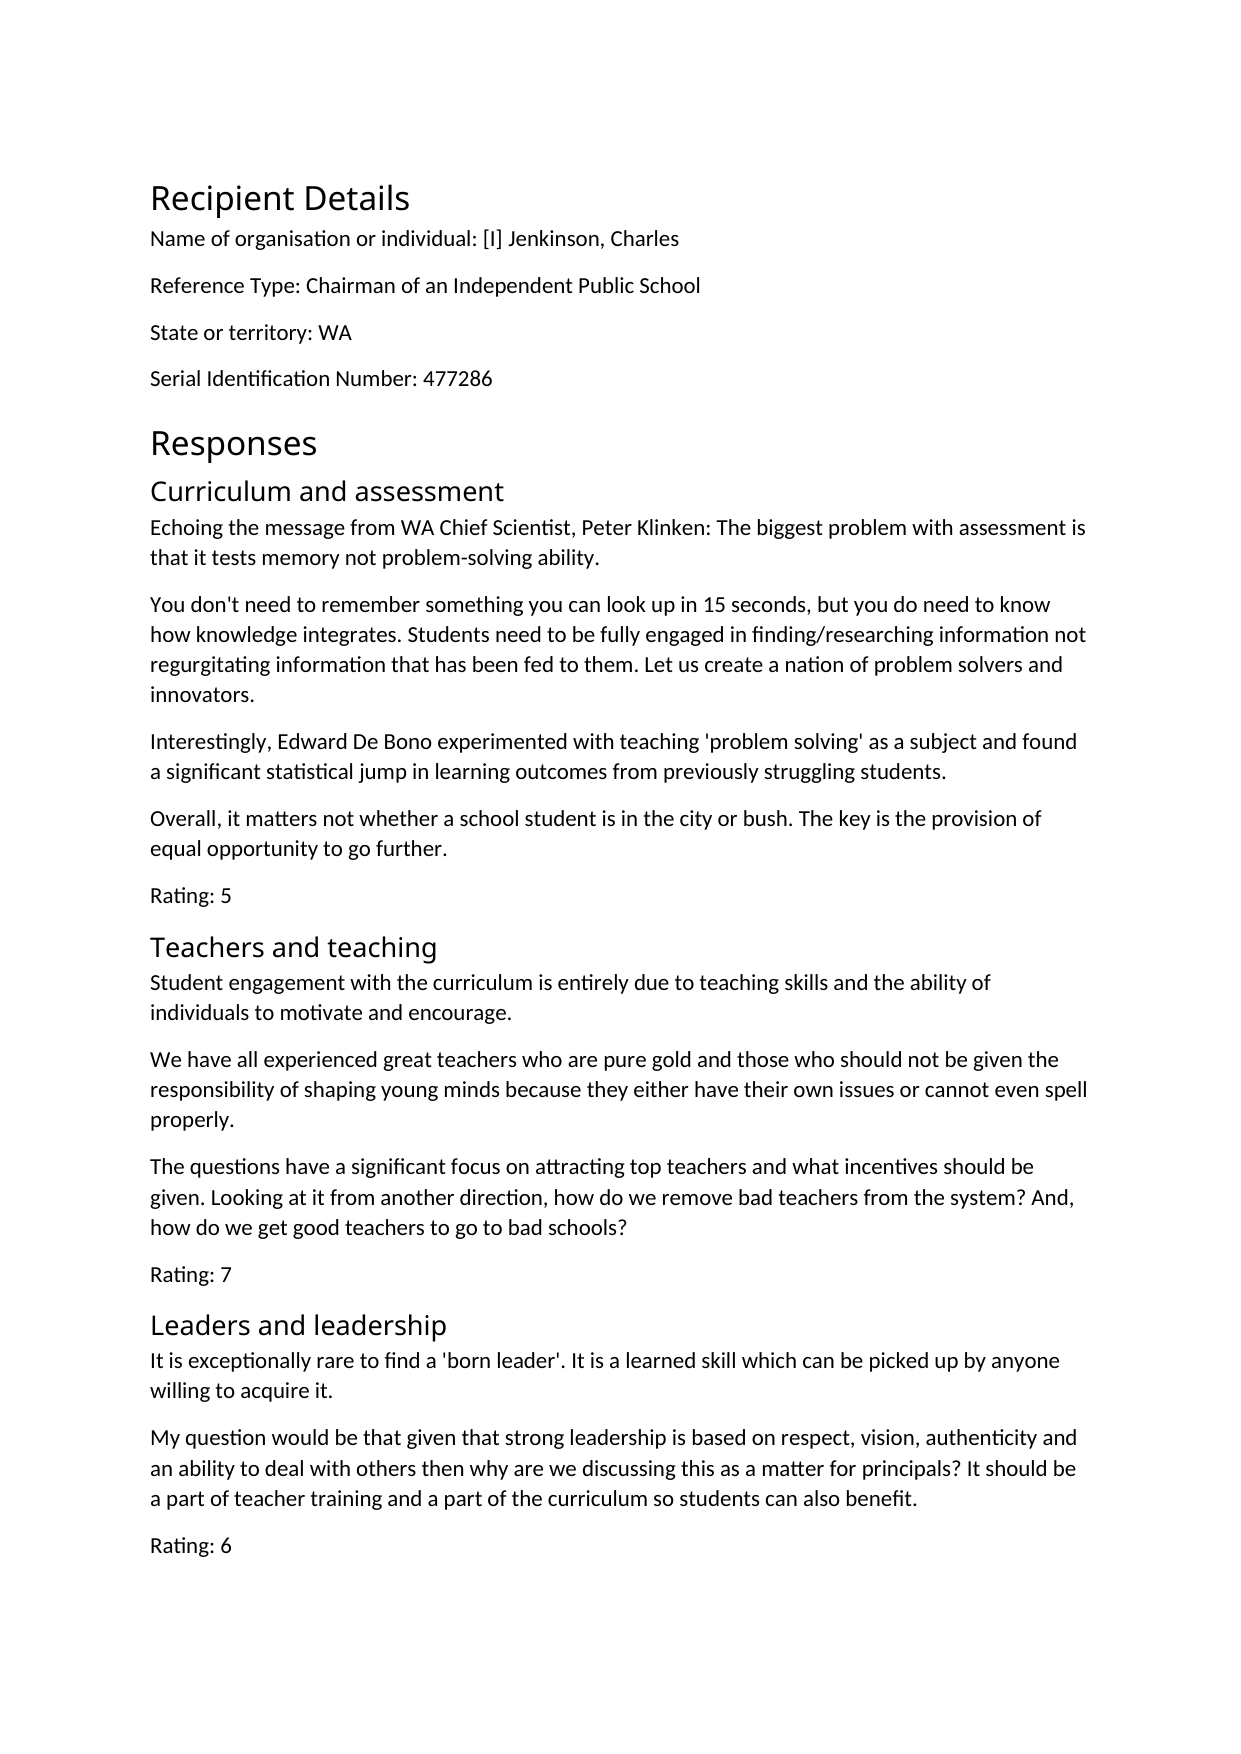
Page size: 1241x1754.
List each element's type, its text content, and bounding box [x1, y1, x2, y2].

subtitle Responses [150, 420, 1090, 465]
text Name of organisation or individual: [I] Jenkinson, Charles [150, 224, 1090, 252]
text Rating: 7 [150, 1260, 1090, 1288]
text Echoing the message from WA Chief Scientist, Peter Klinken: The biggest problem with assessment is that it tests memory not problem-solving ability. [150, 513, 1090, 571]
text Overall, it matters not whether a school student is in the city or bush. The key is the provision of equal opportunity to go further. [150, 804, 1090, 863]
text It is exceptionally rare to find a 'born leader'. It is a learned skill which can be picked up by anyone willing to acquire it. [150, 1346, 1090, 1405]
text The questions have a significant focus on attracting top teachers and what incentives should be given. Looking at it from another direction, how do we remove bad teachers from the system? And, how do we get good teachers to go to bad schools? [150, 1152, 1090, 1241]
subtitle Recipient Details [150, 175, 1090, 220]
subtitle Curriculum and assessment [150, 473, 1090, 510]
text Rating: 6 [150, 1531, 1090, 1559]
text You don't need to remember something you can look up in 15 seconds, but you do need to know how knowledge integrates. Students need to be fully engaged in finding/researching information not regurgitating information that has been fed to them. Let us create a nation of problem solvers and innovators. [150, 590, 1090, 708]
text Rating: 5 [150, 881, 1090, 909]
subtitle Leaders and leadership [150, 1307, 1090, 1343]
text Serial Identification Number: 477286 [150, 364, 1090, 393]
text Reference Type: Chairman of an Independent Public School [150, 271, 1090, 299]
text State or territory: WA [150, 318, 1090, 346]
subtitle Teachers and teaching [150, 928, 1090, 965]
text Student engagement with the curriculum is entirely due to teaching skills and the ability of individuals to motivate and encourage. [150, 968, 1090, 1026]
text Interestingly, Edward De Bono experimented with teaching 'problem solving' as a subject and found a significant statistical jump in learning outcomes from previously struggling students. [150, 727, 1090, 786]
text We have all experienced great teachers who are pure gold and those who should not be given the responsibility of shaping young minds because they either have their own issues or cannot even spell properly. [150, 1045, 1090, 1134]
text My question would be that given that strong leadership is based on respect, vision, authenticity and an ability to deal with others then why are we discussing this as a matter for principals? It should be a part of teacher training and a part of the curriculum so students can also benefit. [150, 1423, 1090, 1512]
